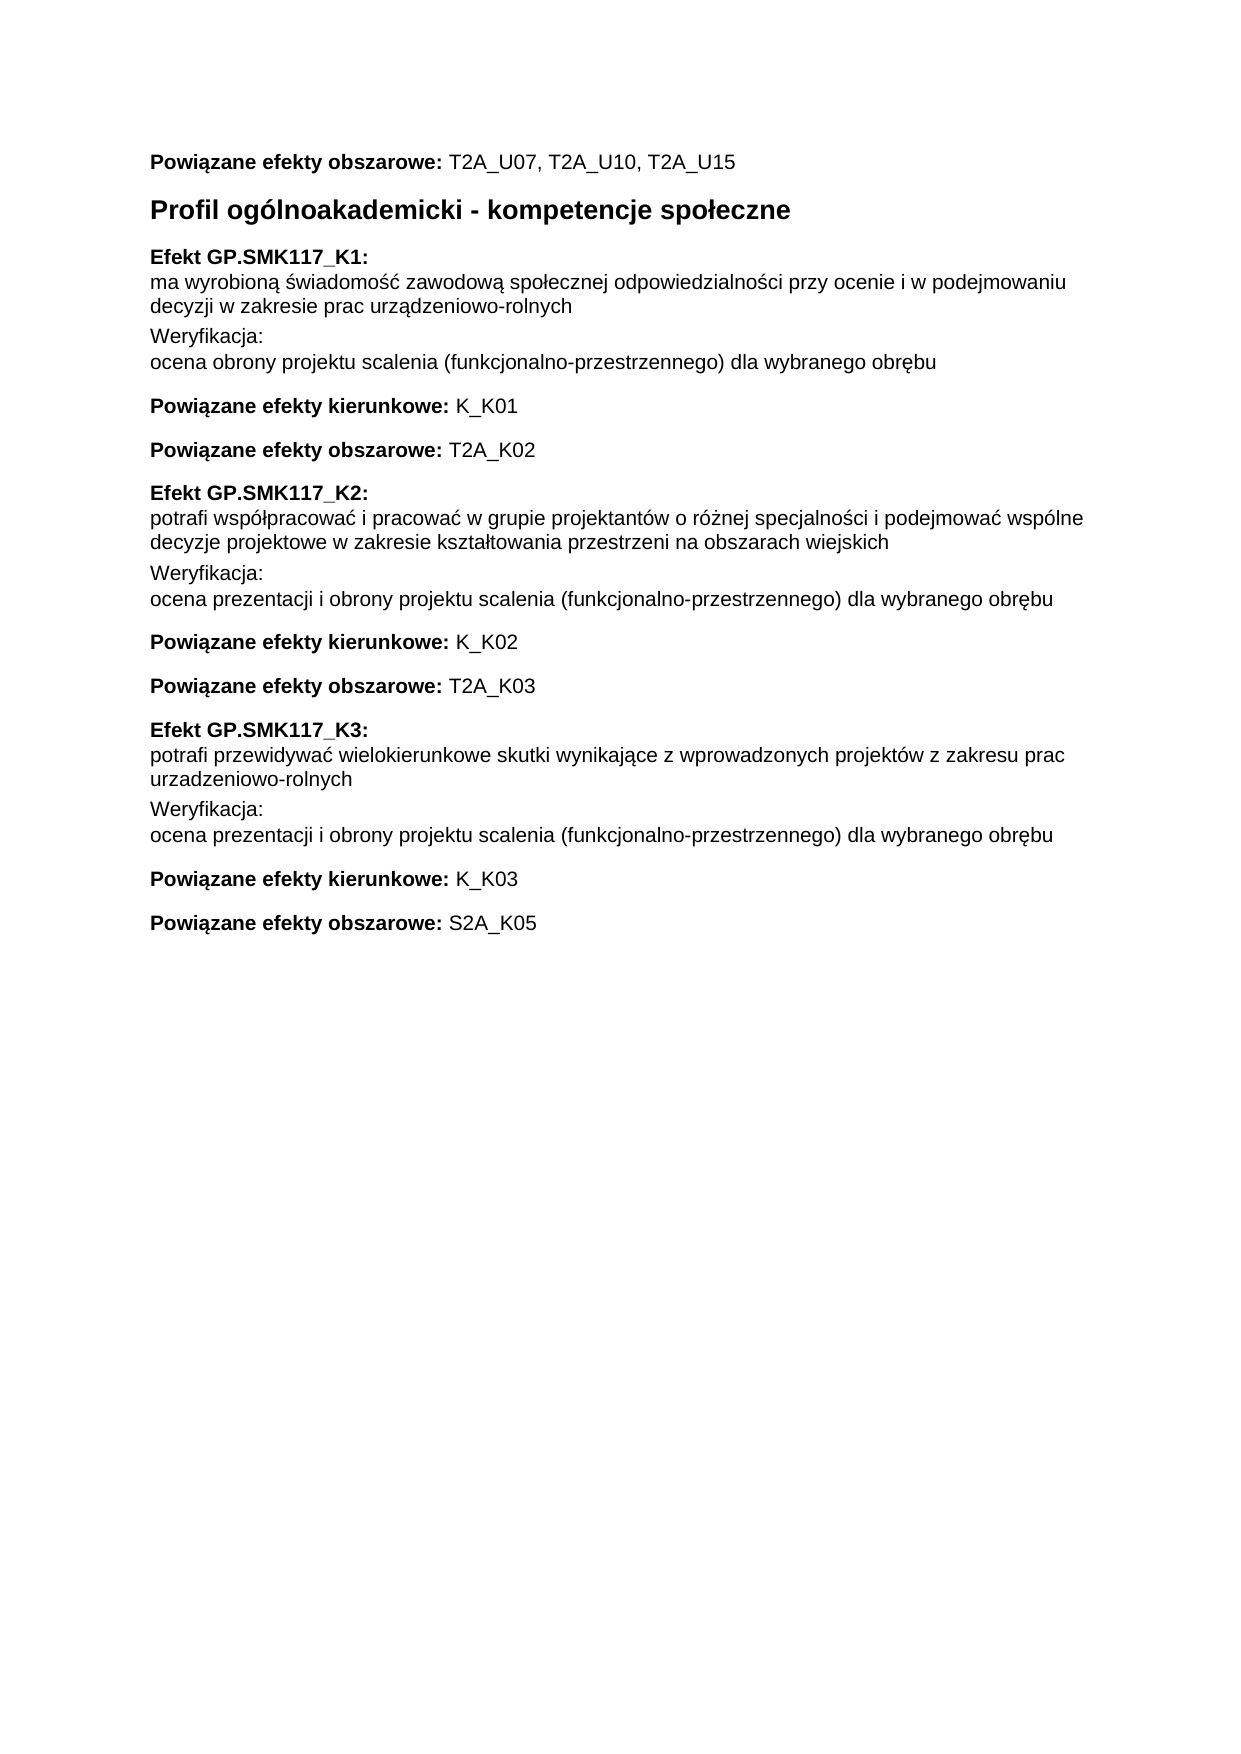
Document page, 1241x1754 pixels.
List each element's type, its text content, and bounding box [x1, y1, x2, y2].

text Efekt GP.SMK117_K2: [150, 481, 1090, 505]
text Efekt GP.SMK117_K3: [150, 718, 1090, 742]
text Powiązane efekty kierunkowe: K_K02 [150, 630, 1090, 654]
text Weryfikacja: [150, 324, 1090, 348]
text ocena obrony projektu scalenia (funkcjonalno-przestrzennego) dla wybranego obrębu [150, 350, 1090, 374]
text Powiązane efekty obszarowe: T2A_U07, T2A_U10, T2A_U15 [150, 150, 1090, 174]
text Powiązane efekty kierunkowe: K_K01 [150, 394, 1090, 418]
text Powiązane efekty obszarowe: T2A_K02 [150, 437, 1090, 461]
text ma wyrobioną świadomość zawodową społecznej odpowiedzialności przy ocenie i w podejmowaniu decyzji w zakresie prac urządzeniowo-rolnych [150, 270, 1090, 318]
text potrafi współpracować i pracować w grupie projektantów o różnej specjalności i podejmować wspólne decyzje projektowe w zakresie kształtowania przestrzeni na obszarach wiejskich [150, 506, 1090, 554]
text potrafi przewidywać wielokierunkowe skutki wynikające z wprowadzonych projektów z zakresu prac urzadzeniowo-rolnych [150, 743, 1090, 791]
text Weryfikacja: [150, 560, 1090, 584]
text Efekt GP.SMK117_K1: [150, 245, 1090, 269]
text ocena prezentacji i obrony projektu scalenia (funkcjonalno-przestrzennego) dla wybranego obrębu [150, 586, 1090, 610]
text ocena prezentacji i obrony projektu scalenia (funkcjonalno-przestrzennego) dla wybranego obrębu [150, 823, 1090, 847]
subtitle Profil ogólnoakademicki - kompetencje społeczne [150, 194, 1090, 225]
text Weryfikacja: [150, 797, 1090, 821]
text Powiązane efekty obszarowe: T2A_K03 [150, 674, 1090, 698]
text Powiązane efekty obszarowe: S2A_K05 [150, 910, 1090, 934]
text Powiązane efekty kierunkowe: K_K03 [150, 867, 1090, 891]
